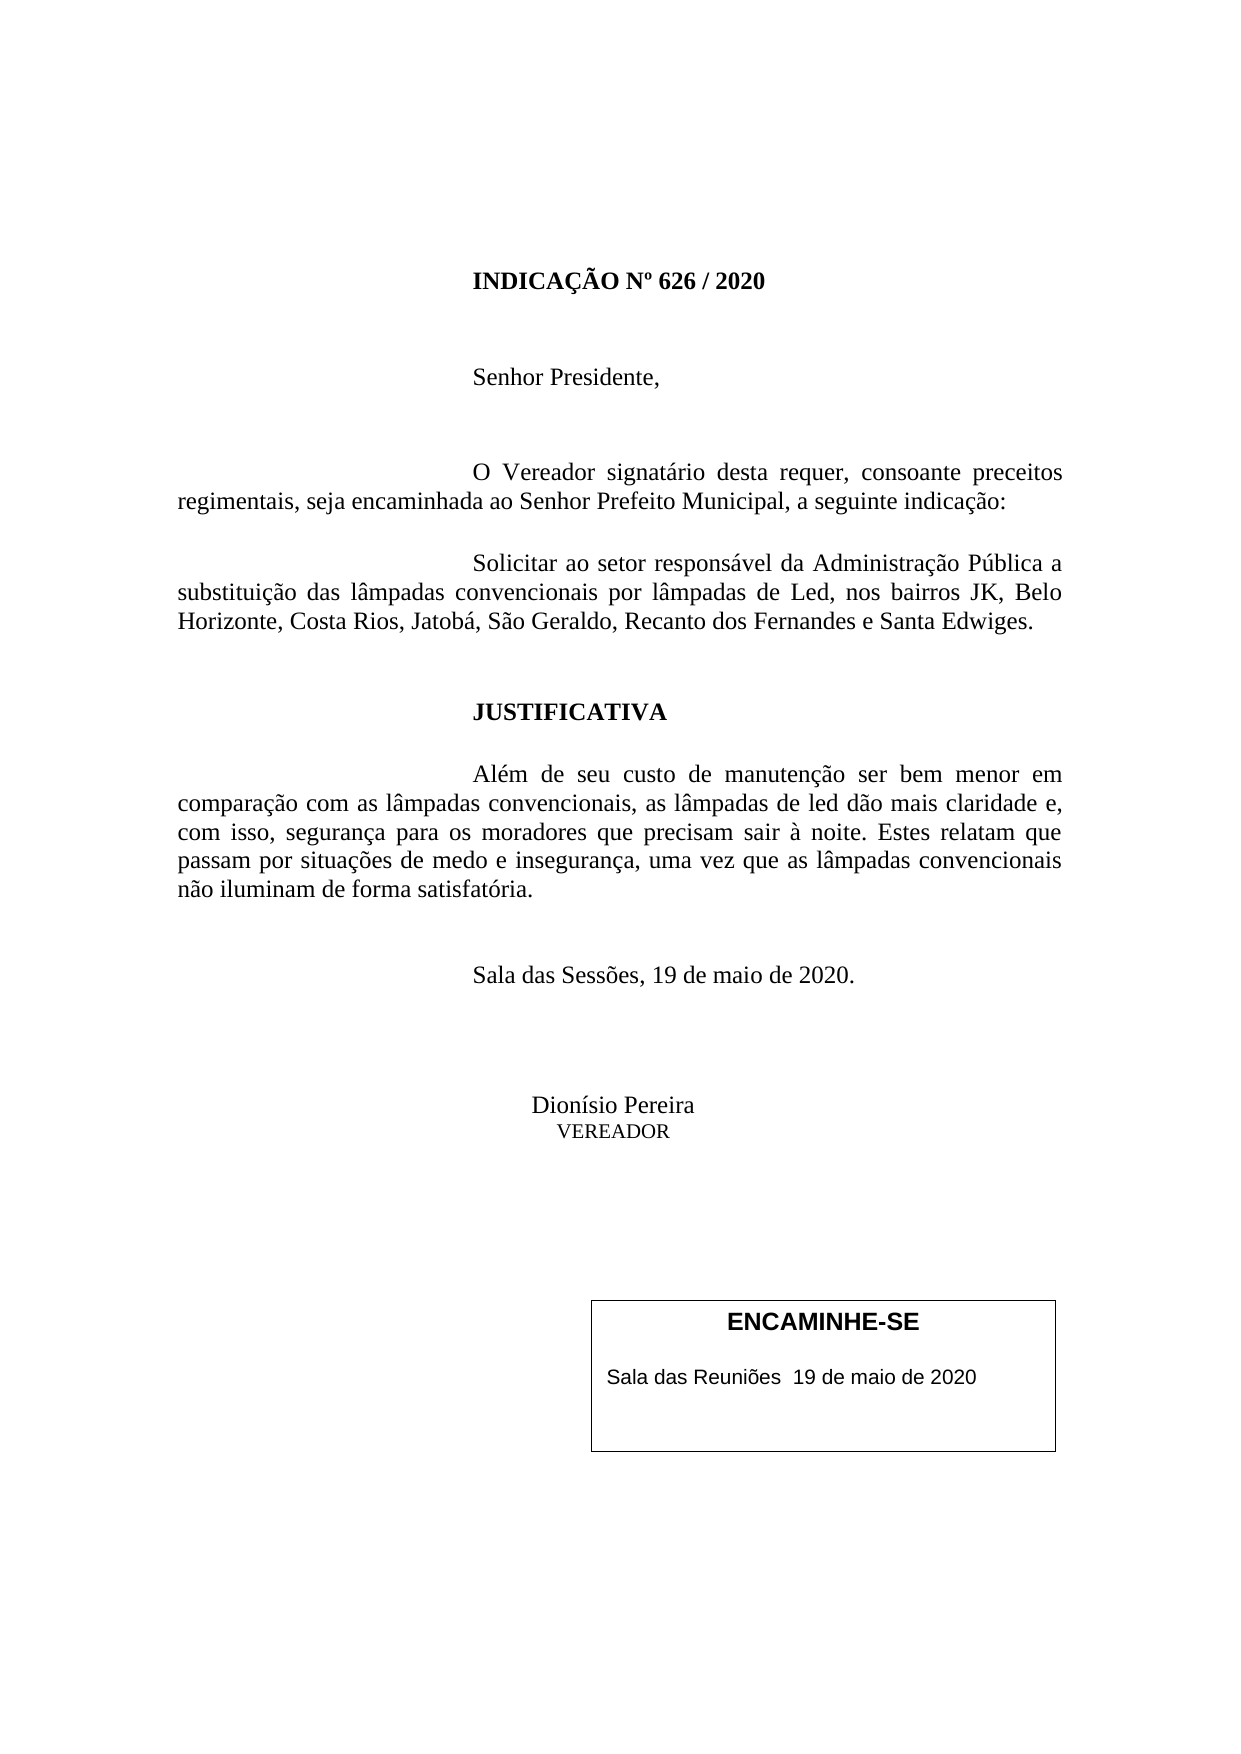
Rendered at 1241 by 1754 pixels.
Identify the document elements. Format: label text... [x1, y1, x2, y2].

text Sala das Sessões, 19 de maio de 2020. [472, 961, 1063, 989]
text JUSTIFICATIVA [177, 697, 1004, 726]
text O Vereador signatário desta requer, consoante preceitos regimentais, seja encaminhada ao Senhor Prefeito Municipal, a seguinte indicação: [177, 457, 1063, 515]
text INDICAÇÃO Nº 626 / 2020 [472, 266, 1063, 294]
text Senhor Presidente, [472, 362, 1063, 390]
text Além de seu custo de manutenção ser bem menor em comparação com as lâmpadas convencionais, as lâmpadas de led dão mais claridade e, com isso, segurança para os moradores que precisam sair à noite. Estes relatam que passam por situações de medo e insegurança, uma vez que as lâmpadas convencionais não iluminam de forma satisfatória. [177, 759, 1063, 903]
text Solicitar ao setor responsável da Administração Pública a substituição das lâmpadas convencionais por lâmpadas de Led, nos bairros JK, Belo Horizonte, Costa Rios, Jatobá, São Geraldo, Recanto dos Fernandes e Santa Edwiges. [177, 548, 1063, 635]
table_header Dionísio Pereira [170, 1090, 1056, 1119]
table_cell VEREADOR [170, 1119, 1056, 1148]
